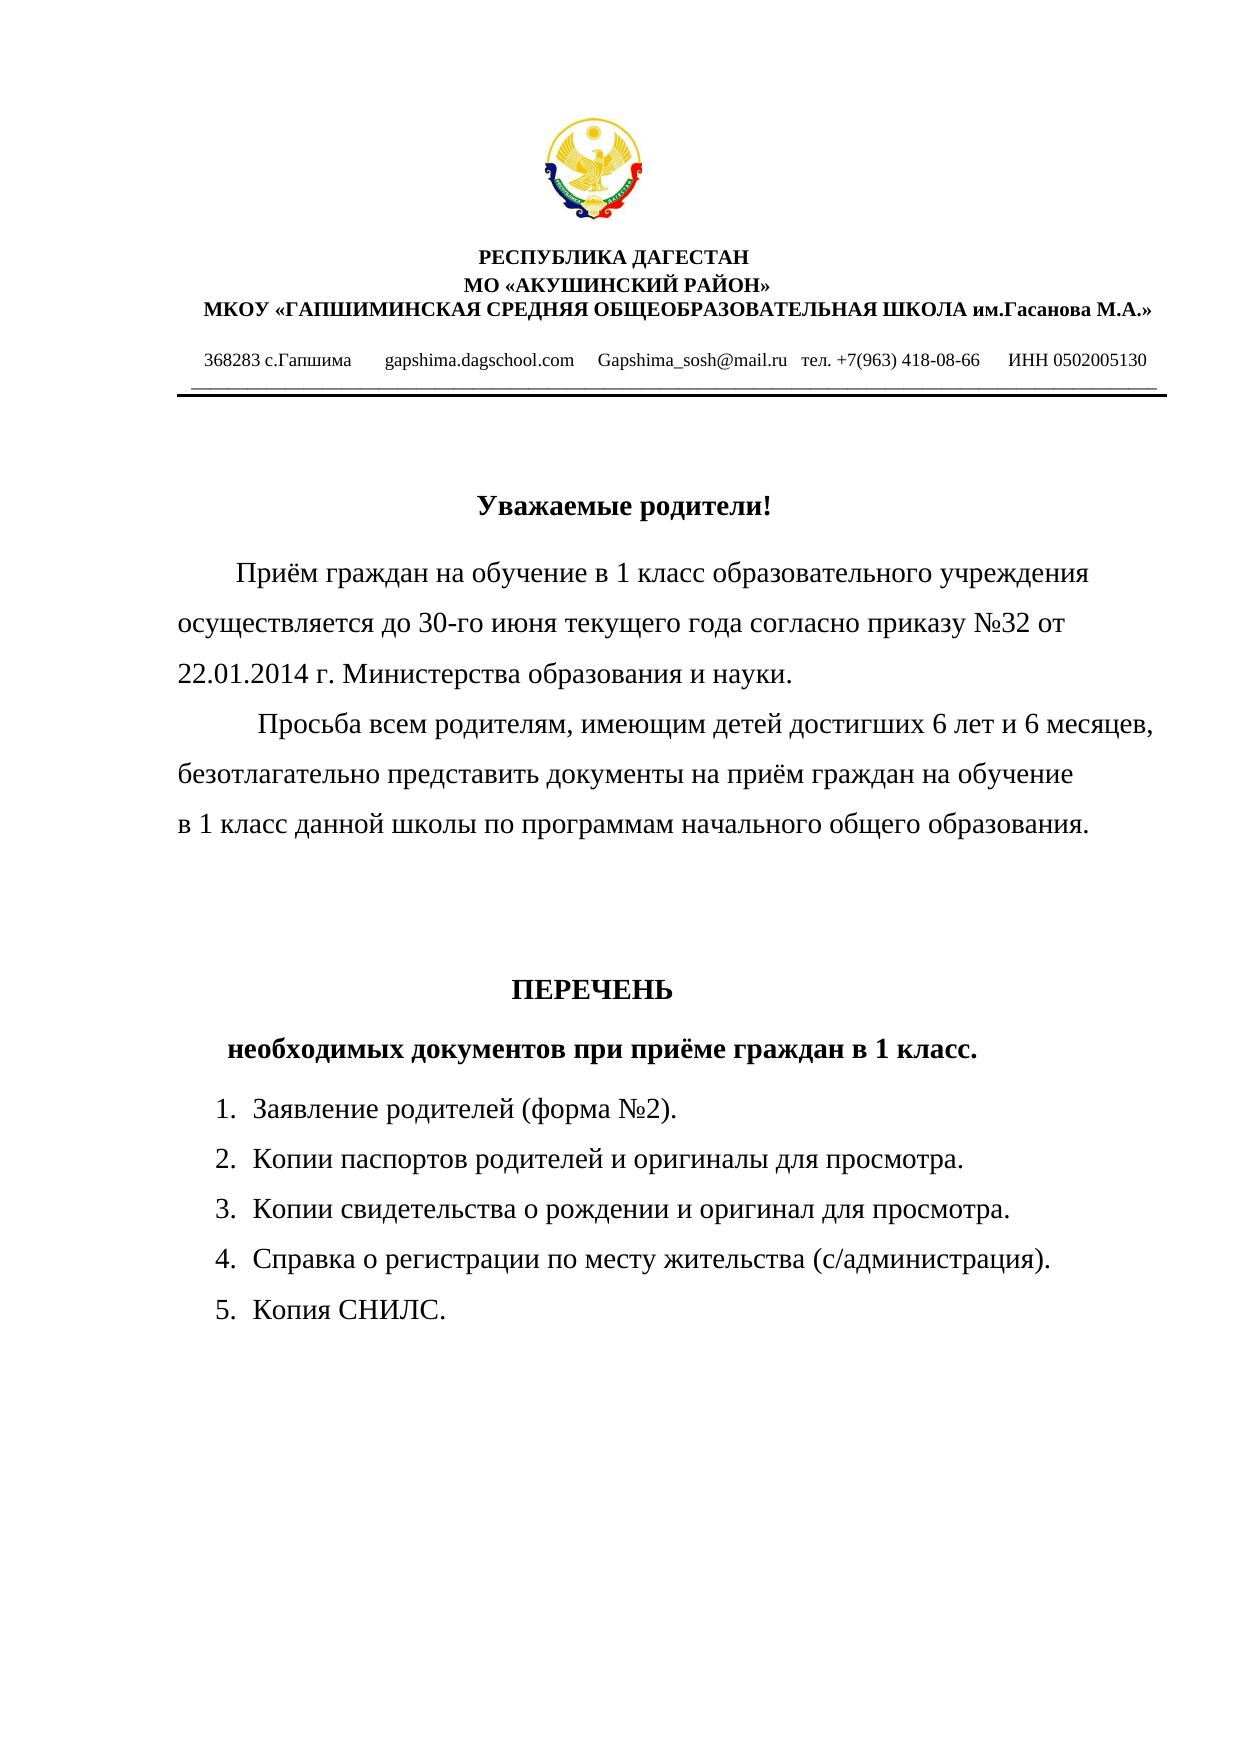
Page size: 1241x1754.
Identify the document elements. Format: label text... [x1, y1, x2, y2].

text необходимых документов при приёме граждан в 1 класс. [88, 1031, 1167, 1065]
text Уважаемые родители! [177, 488, 1167, 522]
text Просьба всем родителям, имеющим детей достигших 6 лет и 6 месяцев, безотлагательно представить документы на приём граждан на обучение [177, 706, 1167, 790]
text в 1 класс данной школы по программам начального общего образования. [177, 807, 1167, 840]
text МКОУ «ГАПШИМИНСКАЯ СРЕДНЯЯ ОБЩЕОБРАЗОВАТЕЛЬНАЯ ШКОЛА им.Гасанова М.А.» [177, 297, 1167, 321]
text ПЕРЕЧЕНЬ [88, 972, 1167, 1006]
list Заявление родителей (форма №2). [215, 1091, 1167, 1124]
list Копии свидетельства о рождении и оригинал для просмотра. [215, 1191, 1167, 1225]
text Приём граждан на обучение в 1 класс образовательного учреждения осуществляется до 30-го июня текущего года согласно приказу №32 от 22.01.2014 г. Министерства образования и науки. [177, 555, 1167, 689]
text 368283 с.Гапшима gapshima.dagschool.com Gapshima_sosh@mail.ru тел. +7(963) 418-08-66 ИНН 0502005130 [177, 349, 1167, 370]
text МО «АКУШИНСКИЙ РАЙОН» [177, 272, 1167, 297]
list Копии паспортов родителей и оригиналы для просмотра. [215, 1141, 1167, 1174]
text _______________________________________________________________________________________________________ [177, 370, 1167, 394]
text РЕСПУБЛИКА ДАГЕСТАН [177, 245, 1167, 269]
picture [544, 118, 643, 220]
list Копия СНИЛС. [215, 1292, 1167, 1326]
list Справка о регистрации по месту жительства (с/администрация). [215, 1242, 1167, 1275]
